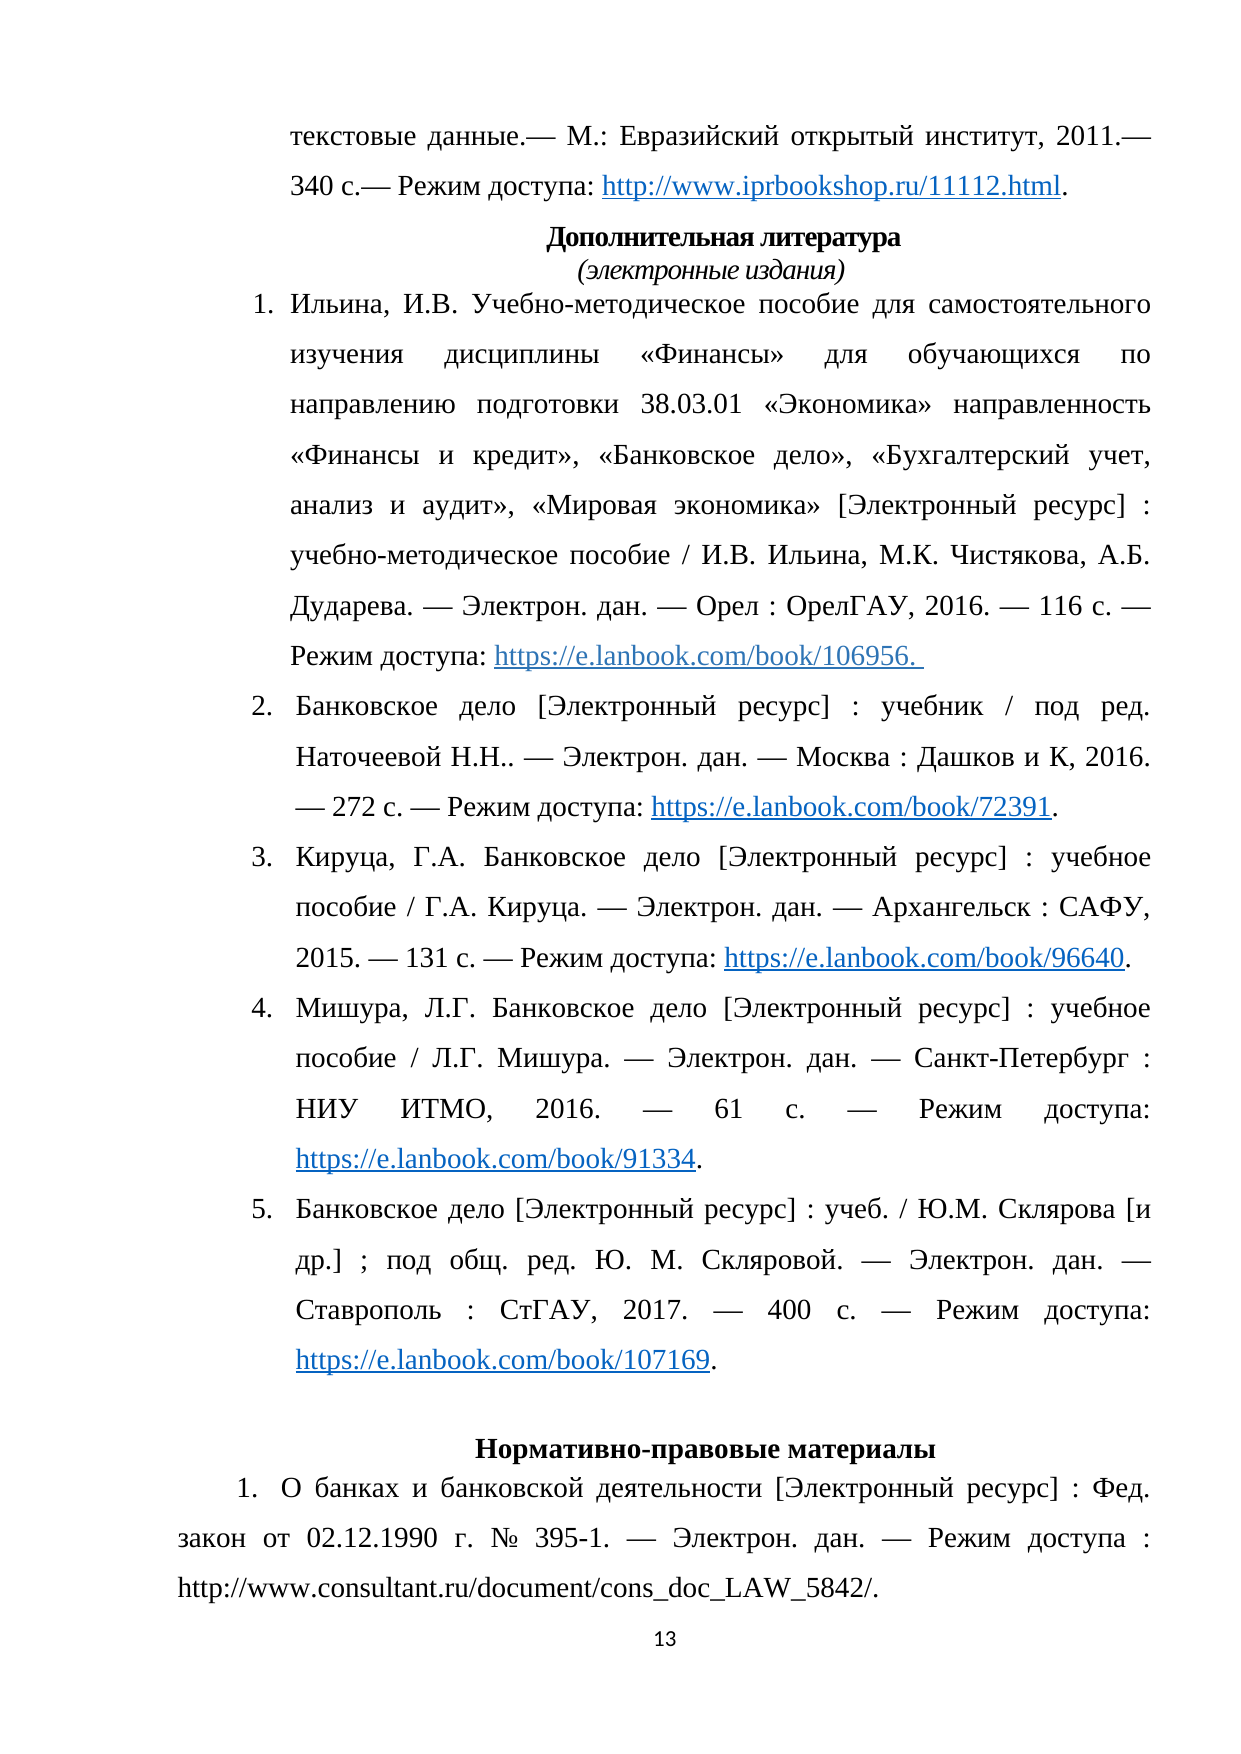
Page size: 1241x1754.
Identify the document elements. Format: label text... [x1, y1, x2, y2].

list (электронные издания) [290, 252, 1152, 286]
list Ильина, И.В. Учебно-методическое пособие для самостоятельного изучения дисциплины «Финансы» для обучающихся по направлению подготовки 38.03.01 «Экономика» направленность «Финансы и кредит», «Банковское дело», «Бухгалтерский учет, анализ и аудит», «Мировая экономика» [Электронный ресурс] : учебно-методическое пособие / И.В. Ильина, М.К. Чистякова, А.Б. Дударева. — Электрон. дан. — Орел : ОрелГАУ, 2016. — 116 с. — Режим доступа: https://e.lanbook.com/book/106956. [252, 286, 1152, 672]
list Дополнительная литература [290, 219, 1152, 252]
list Нормативно-правовые материалы [259, 1431, 1152, 1465]
list Банковское дело [Электронный ресурс] : учеб. / Ю.М. Склярова [и др.] ; под общ. ред. Ю. М. Скляровой. — Электрон. дан. — Ставрополь : СтГАУ, 2017. — 400 с. — Режим доступа: https://e.lanbook.com/book/107169. [251, 1191, 1152, 1376]
list Мишура, Л.Г. Банковское дело [Электронный ресурс] : учебное пособие / Л.Г. Мишура. — Электрон. дан. — Санкт-Петербург : НИУ ИТМО, 2016. — 61 с. — Режим доступа: https://e.lanbook.com/book/91334. [251, 990, 1152, 1175]
list Кируца, Г.А. Банковское дело [Электронный ресурс] : учебное пособие / Г.А. Кируца. — Электрон. дан. — Архангельск : САФУ, 2015. — 131 с. — Режим доступа: https://e.lanbook.com/book/96640. [251, 839, 1152, 973]
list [252, 118, 1152, 202]
list 1. О банках и банковской деятельности [Электронный ресурс] : Фед. закон от 02.12.1990 г. № 395-1. ― Электрон. дан. ― Режим доступа : http://www.consultant.ru/document/cons_doc_LAW_5842/. [177, 1470, 1152, 1604]
list Банковское дело [Электронный ресурс] : учебник / под ред. Наточеевой Н.Н.. — Электрон. дан. — Москва : Дашков и К, 2016. — 272 с. — Режим доступа: https://e.lanbook.com/book/72391. [251, 688, 1152, 822]
